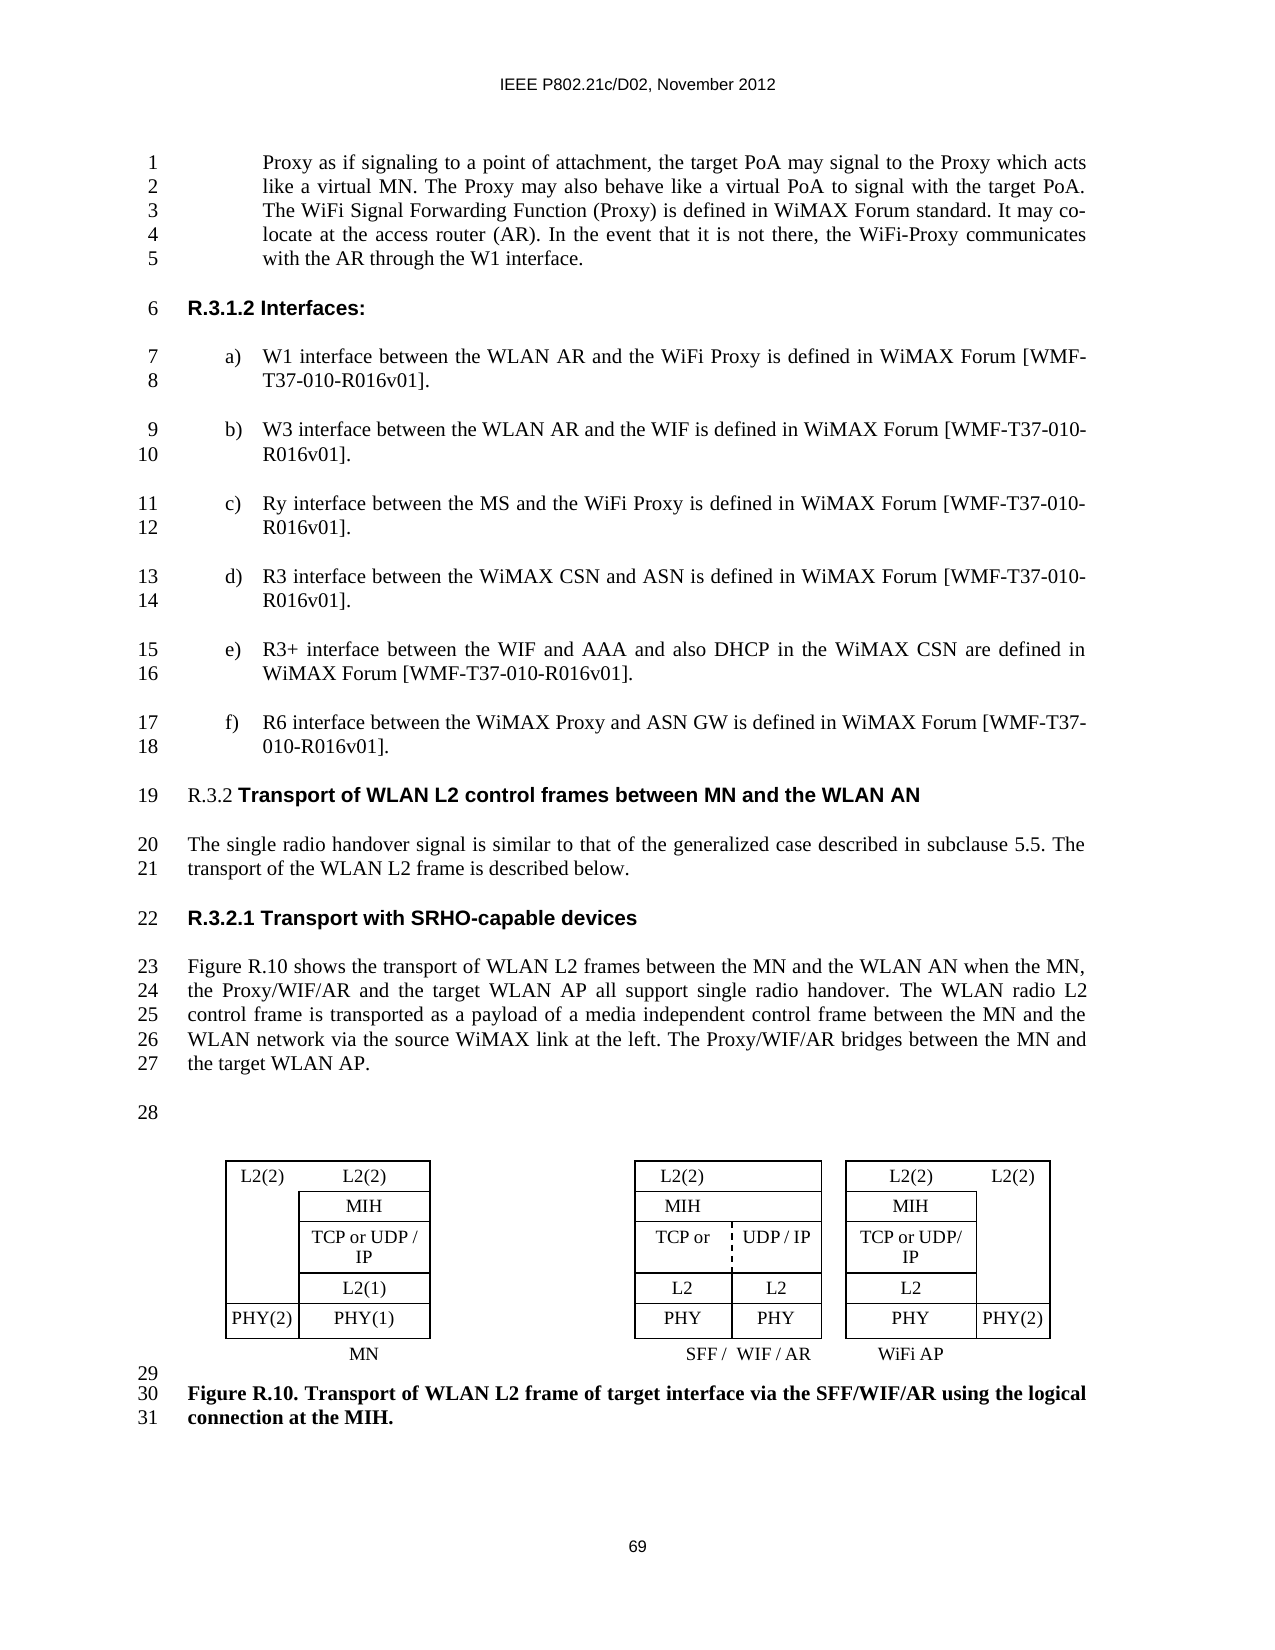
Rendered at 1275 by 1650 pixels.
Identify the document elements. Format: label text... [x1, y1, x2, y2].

subtitle Transport with SRHO-capable devices [187, 905, 1087, 929]
text Figure R.10 shows the transport of WLAN L2 frames between the MN and the WLAN AN when the MN, the Proxy/WIF/AR and the target WLAN AP all support single radio handover. The WLAN radio L2 control frame is transported as a payload of a media independent control frame between the MN and the WLAN network via the source WiMAX link at the left. The Proxy/WIF/AR bridges between the MN and the target WLAN AP. [187, 954, 1087, 1074]
list R3 interface between the WiMAX CSN and ASN is defined in WiMAX Forum [WMF-T37-010-R016v01]. [225, 564, 1087, 612]
list R6 interface between the WiMAX Proxy and ASN GW is defined in WiMAX Forum [WMF-T37-010-R016v01]. [225, 710, 1087, 758]
list Ry interface between the MS and the WiFi Proxy is defined in WiMAX Forum [WMF-T37-010-R016v01]. [225, 491, 1087, 539]
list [225, 150, 1087, 270]
subtitle Transport of WLAN L2 control frames between MN and the WLAN AN [187, 783, 1087, 807]
list W3 interface between the WLAN AR and the WIF is defined in WiMAX Forum [WMF-T37-010-R016v01]. [225, 417, 1087, 466]
subtitle Interfaces: [187, 295, 1087, 319]
text The single radio handover signal is similar to that of the generalized case described in subclause 5.5. The transport of the WLAN L2 frame is described below. [187, 832, 1087, 880]
list W1 interface between the WLAN AR and the WiFi Proxy is defined in WiMAX Forum [WMF-T37-010-R016v01]. [225, 344, 1087, 392]
list R3+ interface between the WIF and AAA and also DHCP in the WiMAX CSN are defined in WiMAX Forum [WMF-T37-010-R016v01]. [225, 637, 1087, 685]
text Figure R.10. Transport of WLAN L2 frame of target interface via the SFF/WIF/AR using the logical connection at the MIH. [187, 1381, 1087, 1429]
